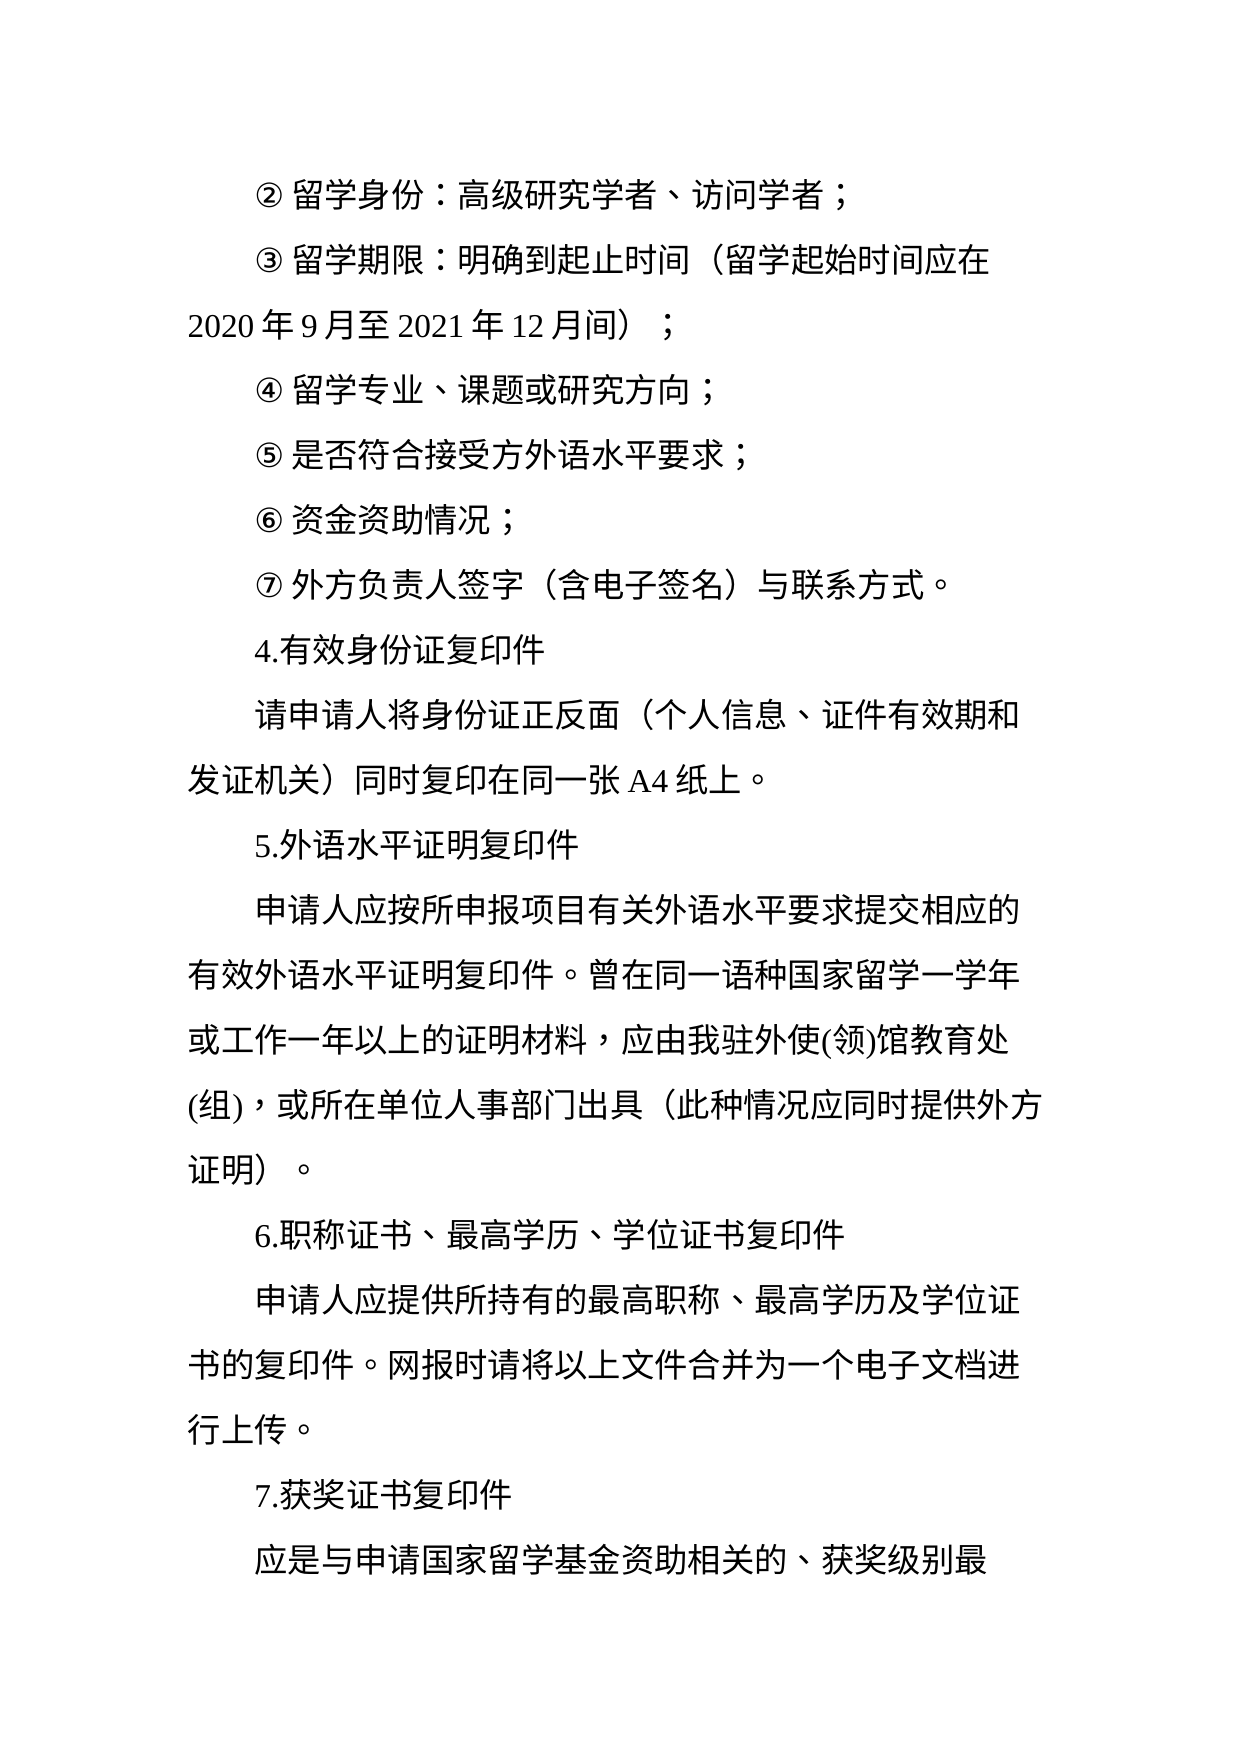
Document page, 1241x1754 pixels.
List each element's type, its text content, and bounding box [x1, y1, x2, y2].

text ②留学身份：高级研究学者、访问学者； [187, 162, 1053, 227]
text ④留学专业、课题或研究方向； [187, 357, 1053, 422]
text 7.获奖证书复印件 [187, 1462, 1053, 1527]
text ⑤是否符合接受方外语水平要求； [187, 422, 1053, 487]
text ③留学期限：明确到起止时间（留学起始时间应在2020年9月至2021年12月间）； [187, 227, 1053, 357]
text 5.外语水平证明复印件 [187, 812, 1053, 877]
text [187, 1527, 1053, 1592]
text 申请人应按所申报项目有关外语水平要求提交相应的有效外语水平证明复印件。曾在同一语种国家留学一学年或工作一年以上的证明材料，应由我驻外使(领)馆教育处(组)，或所在单位人事部门出具（此种情况应同时提供外方证明）。 [187, 877, 1053, 1202]
text 请申请人将身份证正反面（个人信息、证件有效期和发证机关）同时复印在同一张A4纸上。 [187, 682, 1053, 812]
text 申请人应提供所持有的最高职称、最高学历及学位证书的复印件。网报时请将以上文件合并为一个电子文档进行上传。 [187, 1267, 1053, 1462]
text 6.职称证书、最高学历、学位证书复印件 [187, 1202, 1053, 1267]
text ⑦外方负责人签字（含电子签名）与联系方式。 [187, 552, 1053, 617]
text ⑥资金资助情况； [187, 487, 1053, 552]
text 4.有效身份证复印件 [187, 617, 1053, 682]
